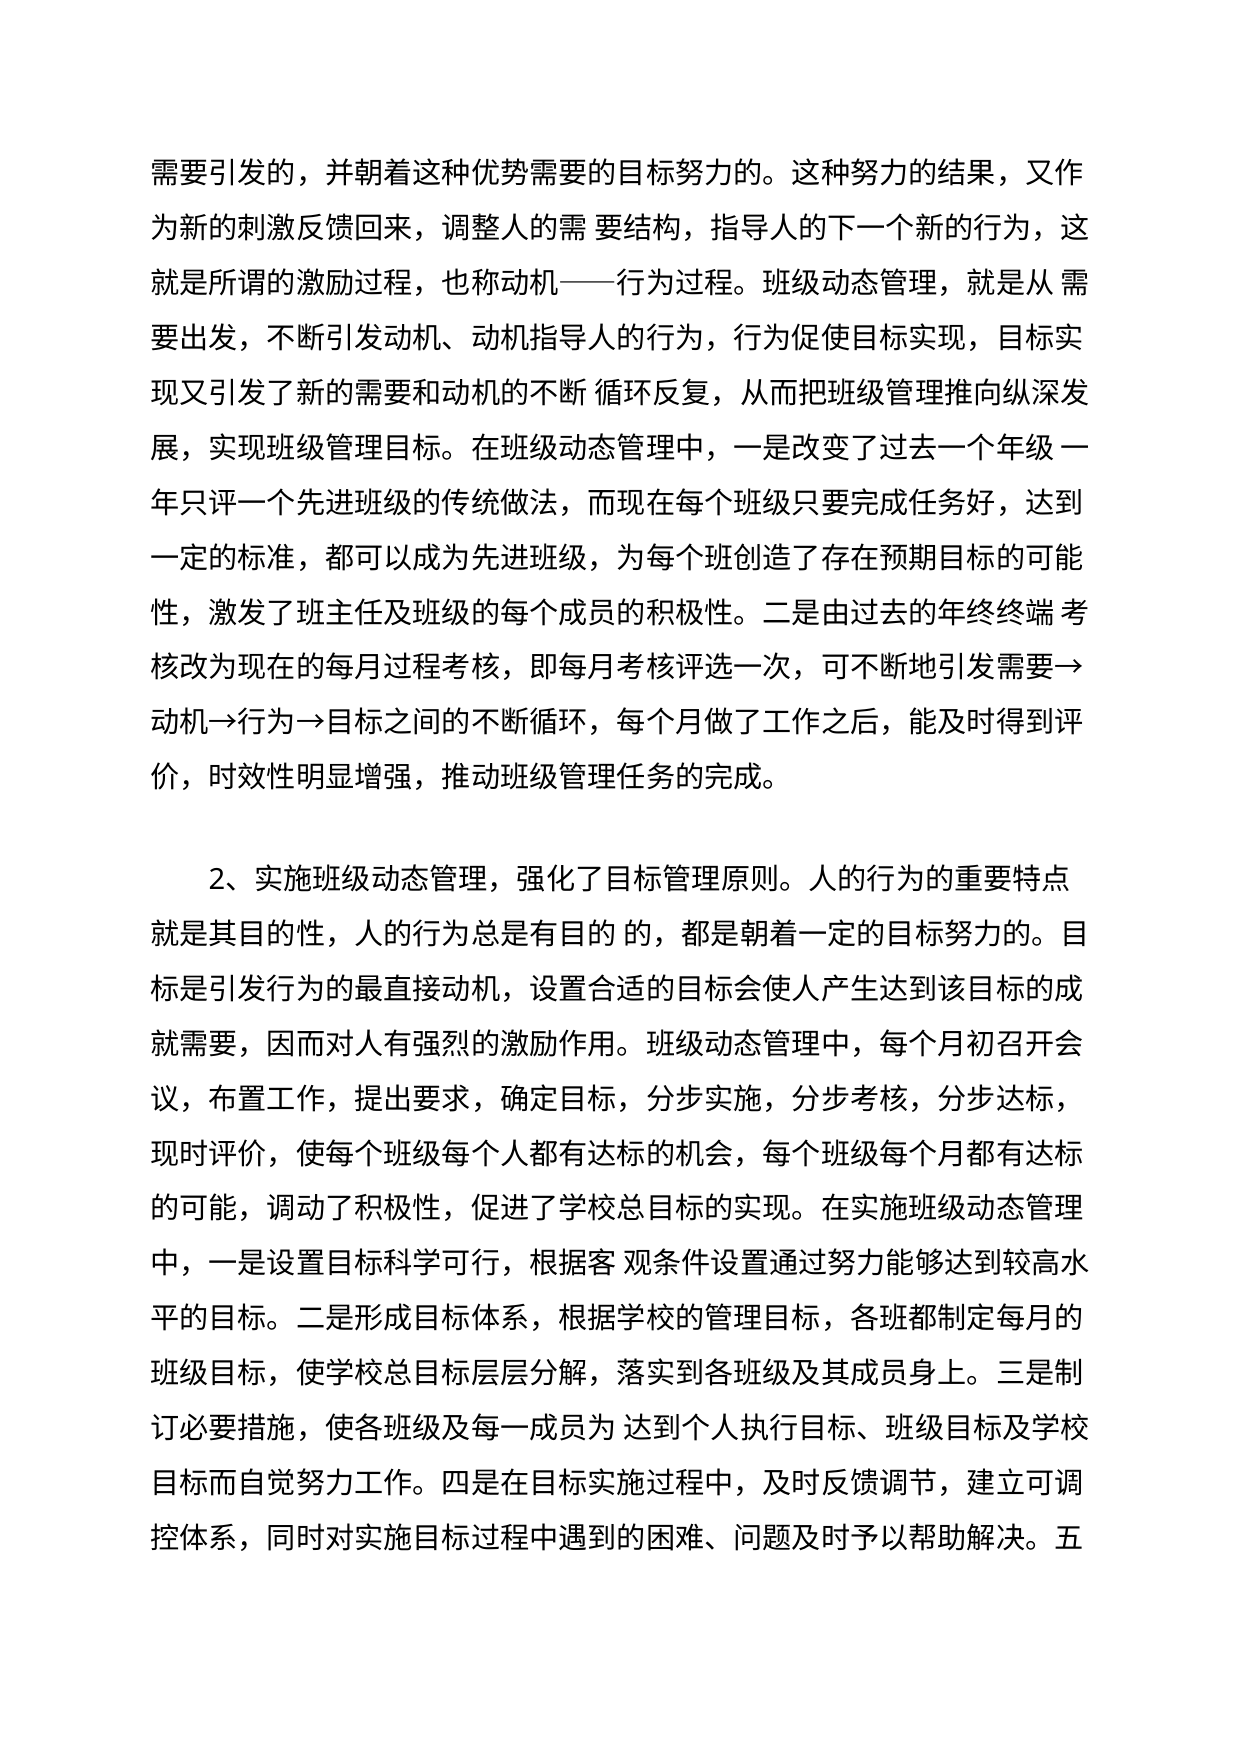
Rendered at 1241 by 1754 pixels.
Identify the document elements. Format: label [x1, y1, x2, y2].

text [150, 150, 1090, 796]
text [150, 856, 1090, 1557]
